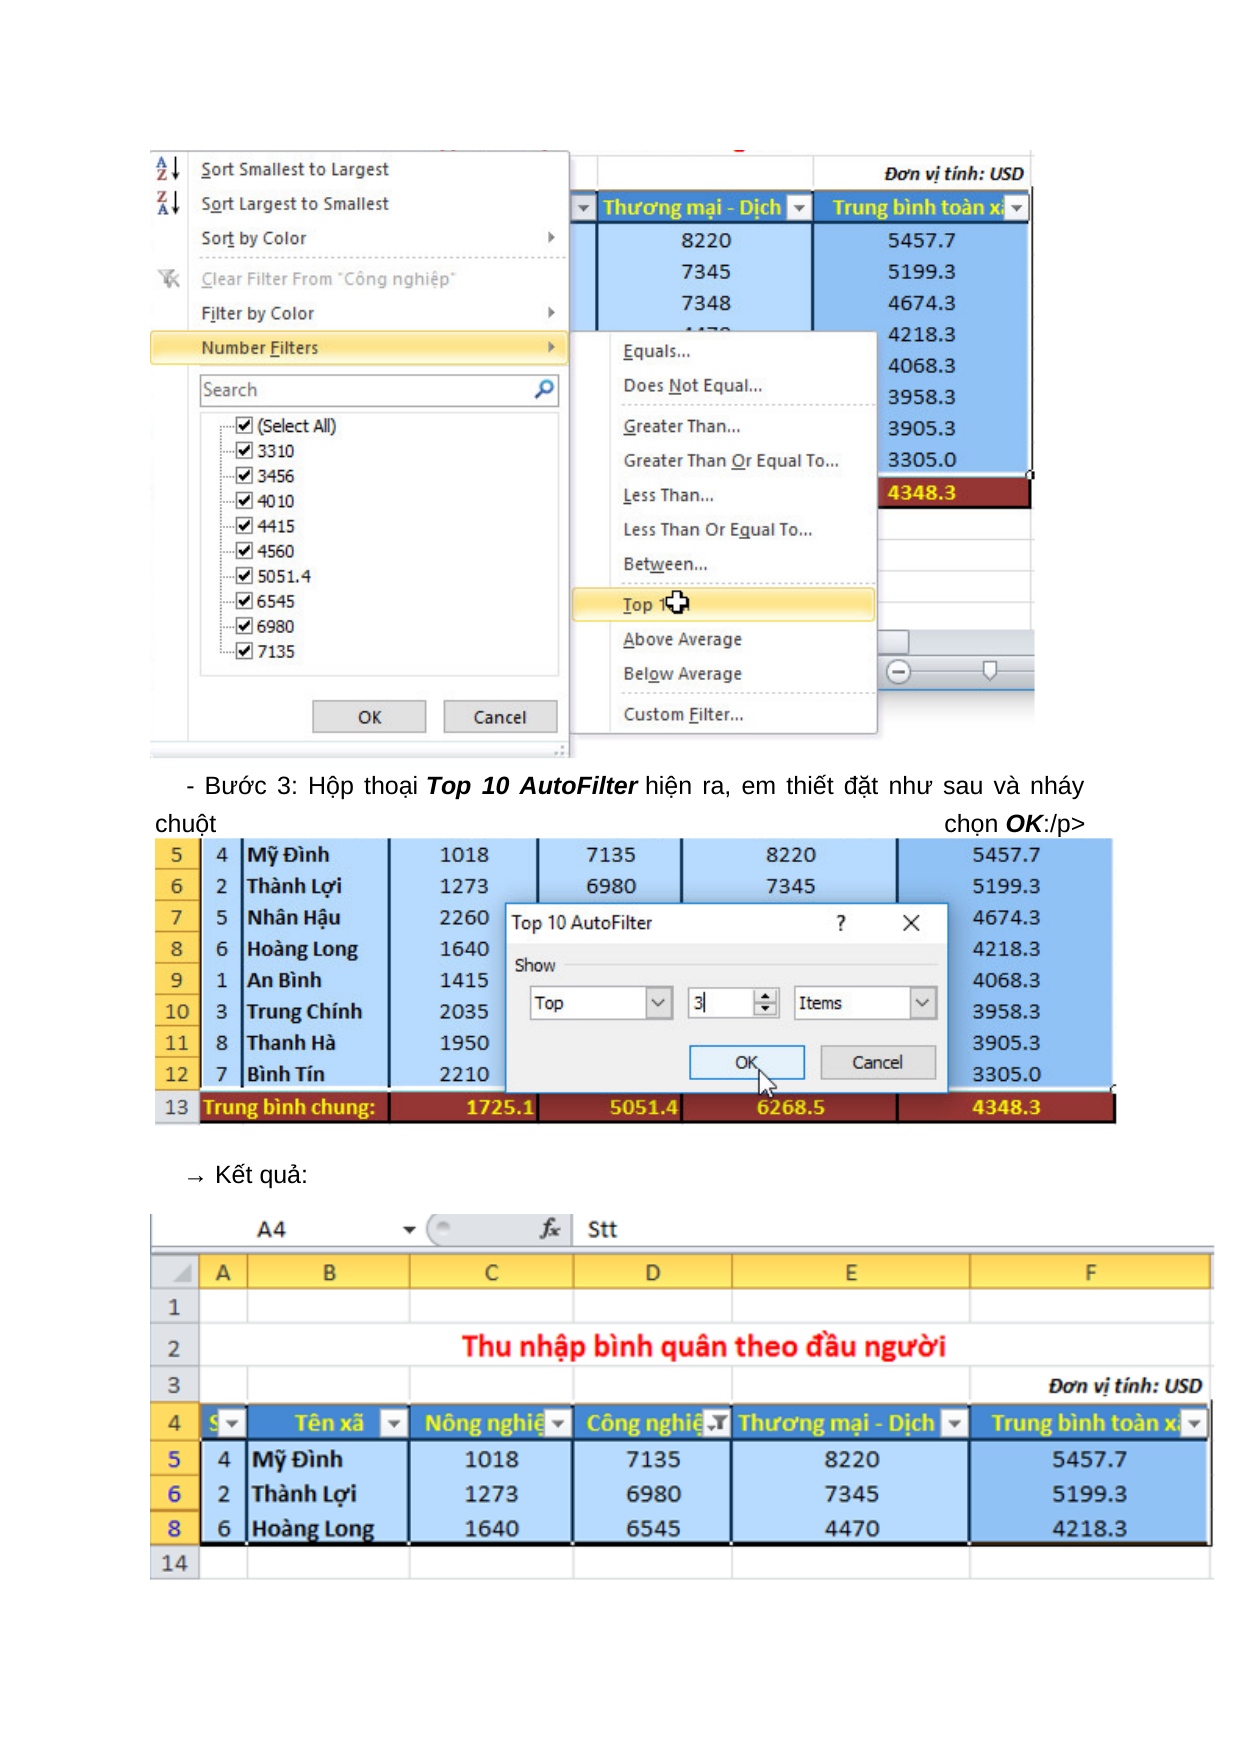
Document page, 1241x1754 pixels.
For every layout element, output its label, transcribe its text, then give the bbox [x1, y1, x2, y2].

picture [150, 1214, 1216, 1583]
picture [150, 150, 1038, 763]
text - Bước 3: Hộp thoại Top 10 AutoFilter hiện ra, em thiết đặt như sau và nháy chuột chọn OK:/p> [155, 762, 1085, 837]
text → Kết quả: [155, 1152, 1085, 1189]
picture [155, 837, 1118, 1127]
